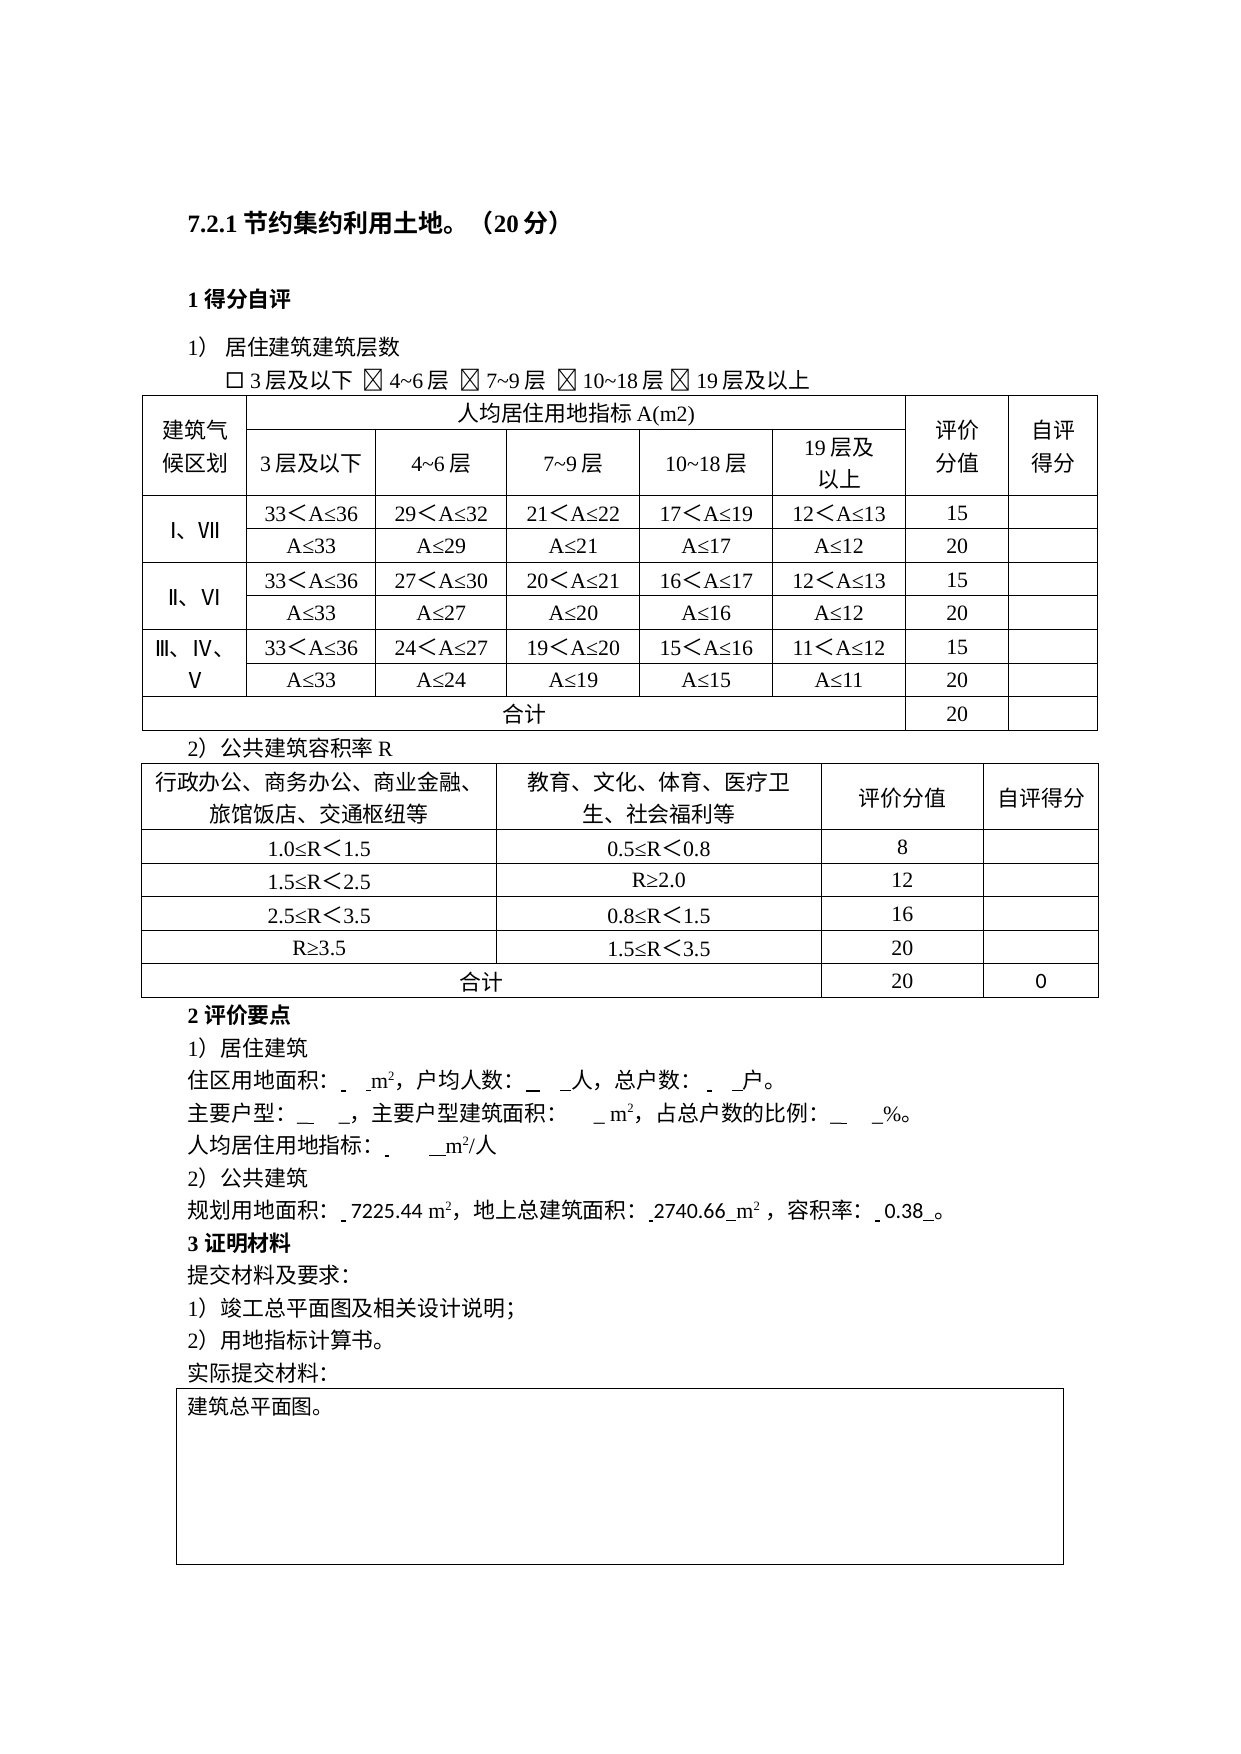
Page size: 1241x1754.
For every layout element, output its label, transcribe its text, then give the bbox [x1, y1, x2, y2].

text 2）用地指标计算书。 [187, 1323, 1053, 1355]
table_header 建筑气候区划 [143, 396, 246, 495]
table_cell A≤33 [247, 596, 375, 629]
table_cell A≤16 [640, 596, 772, 629]
table_cell 20 [906, 664, 1008, 696]
table_cell 19层及 以上 [773, 430, 905, 495]
text 规划用地面积： m2，地上总建筑面积： m2 ，容积率： 。 [187, 1193, 1053, 1225]
table_cell A≤12 [773, 596, 905, 629]
table_cell A≤24 [376, 664, 506, 696]
table_cell 20 [906, 529, 1008, 562]
table_header 教育、文化、体育、医疗卫生、社会福利等 [497, 764, 821, 829]
table_cell 12 [822, 864, 983, 896]
table_cell A≤21 [507, 529, 639, 562]
table_cell 1.5≤R＜2.5 [142, 864, 496, 896]
table_cell 12＜A≤13 [773, 563, 905, 595]
table_cell 15 [906, 496, 1008, 528]
table_cell A≤19 [507, 664, 639, 696]
table_header 评价 分值 [906, 396, 1008, 495]
table_cell A≤20 [507, 596, 639, 629]
table_cell A≤15 [640, 664, 772, 696]
table_cell A≤29 [376, 529, 506, 562]
table_cell 15 [906, 630, 1008, 662]
table_cell A≤12 [773, 529, 905, 562]
text 1）居住建筑 [187, 1030, 1053, 1063]
subtitle 7.2.1 节约集约利用土地。（20分） [187, 189, 1053, 254]
table_cell 21＜A≤22 [507, 496, 639, 528]
table_cell 7~9层 [507, 430, 639, 495]
table_cell 16 [822, 897, 983, 930]
text 2）公共建筑 [187, 1160, 1053, 1193]
text 1 得分自评 [187, 281, 1053, 314]
table_cell 合计 [142, 964, 821, 997]
table_cell R≥3.5 [142, 931, 496, 963]
table_cell 4~6层 [376, 430, 506, 495]
table_cell 1.5≤R＜3.5 [497, 931, 821, 963]
table_cell 合计 [143, 697, 905, 729]
table_cell Ⅲ、Ⅳ、Ⅴ [143, 630, 246, 696]
table_cell A≤33 [247, 529, 375, 562]
table_cell 16＜A≤17 [640, 563, 772, 595]
table_cell 2.5≤R＜3.5 [142, 897, 496, 930]
table_cell 0.5≤R＜0.8 [497, 830, 821, 863]
table_cell 24＜A≤27 [376, 630, 506, 662]
table_cell R≥2.0 [497, 864, 821, 896]
text 实际提交材料： [187, 1355, 1053, 1388]
table_cell 20 [822, 931, 983, 963]
table_cell 20 [906, 697, 1008, 729]
table_cell 12＜A≤13 [773, 496, 905, 528]
table_cell A≤27 [376, 596, 506, 629]
table_header 建筑总平面图。 [177, 1389, 1063, 1564]
table_cell A≤11 [773, 664, 905, 696]
table_cell A≤17 [640, 529, 772, 562]
text 主要户型：_ _，主要户型建筑面积： _ m2，占总户数的比例：_ _%。 [187, 1095, 1053, 1128]
text 1）竣工总平面图及相关设计说明； [187, 1290, 1053, 1323]
table_cell 8 [822, 830, 983, 863]
table_cell 17＜A≤19 [640, 496, 772, 528]
table_cell 33＜A≤36 [247, 563, 375, 595]
table_cell Ⅰ、Ⅶ [143, 496, 246, 562]
table_cell 20＜A≤21 [507, 563, 639, 595]
table_cell 20 [906, 596, 1008, 629]
text 住区用地面积： m2，户均人数： 人，总户数： 户。 [187, 1063, 1053, 1095]
table_cell 3层及以下 [247, 430, 375, 495]
table_cell 11＜A≤12 [773, 630, 905, 662]
table_cell 33＜A≤36 [247, 496, 375, 528]
table_header 行政办公、商务办公、商业金融、旅馆饭店、交通枢纽等 [142, 764, 496, 829]
table_cell 10~18层 [640, 430, 772, 495]
table_cell 15 [906, 563, 1008, 595]
table_cell 33＜A≤36 [247, 630, 375, 662]
list 3层及以下 4~6层 7~9层 10~18层 19层及以上 [225, 362, 1053, 395]
text 3 证明材料 [187, 1225, 1053, 1258]
table_cell 15＜A≤16 [640, 630, 772, 662]
text 2）公共建筑容积率R [187, 731, 1053, 763]
table_cell 0.8≤R＜1.5 [497, 897, 821, 930]
text 提交材料及要求： [187, 1258, 1053, 1290]
text 2 评价要点 [187, 998, 1053, 1030]
table_cell Ⅱ、Ⅵ [143, 563, 246, 629]
table_header 评价分值 [822, 764, 983, 829]
table_header 自评得分 [984, 764, 1098, 829]
table_cell 27＜A≤30 [376, 563, 506, 595]
table_header 自评 得分 [1009, 396, 1097, 495]
table_cell 29＜A≤32 [376, 496, 506, 528]
table_cell 20 [822, 964, 983, 997]
table_header 人均居住用地指标A(m2) [247, 396, 905, 428]
table_cell 1.0≤R＜1.5 [142, 830, 496, 863]
table_cell A≤33 [247, 664, 375, 696]
table_cell 19＜A≤20 [507, 630, 639, 662]
text 人均居住用地指标： m2/人 [187, 1128, 1053, 1160]
list 居住建筑建筑层数 [187, 330, 1053, 362]
